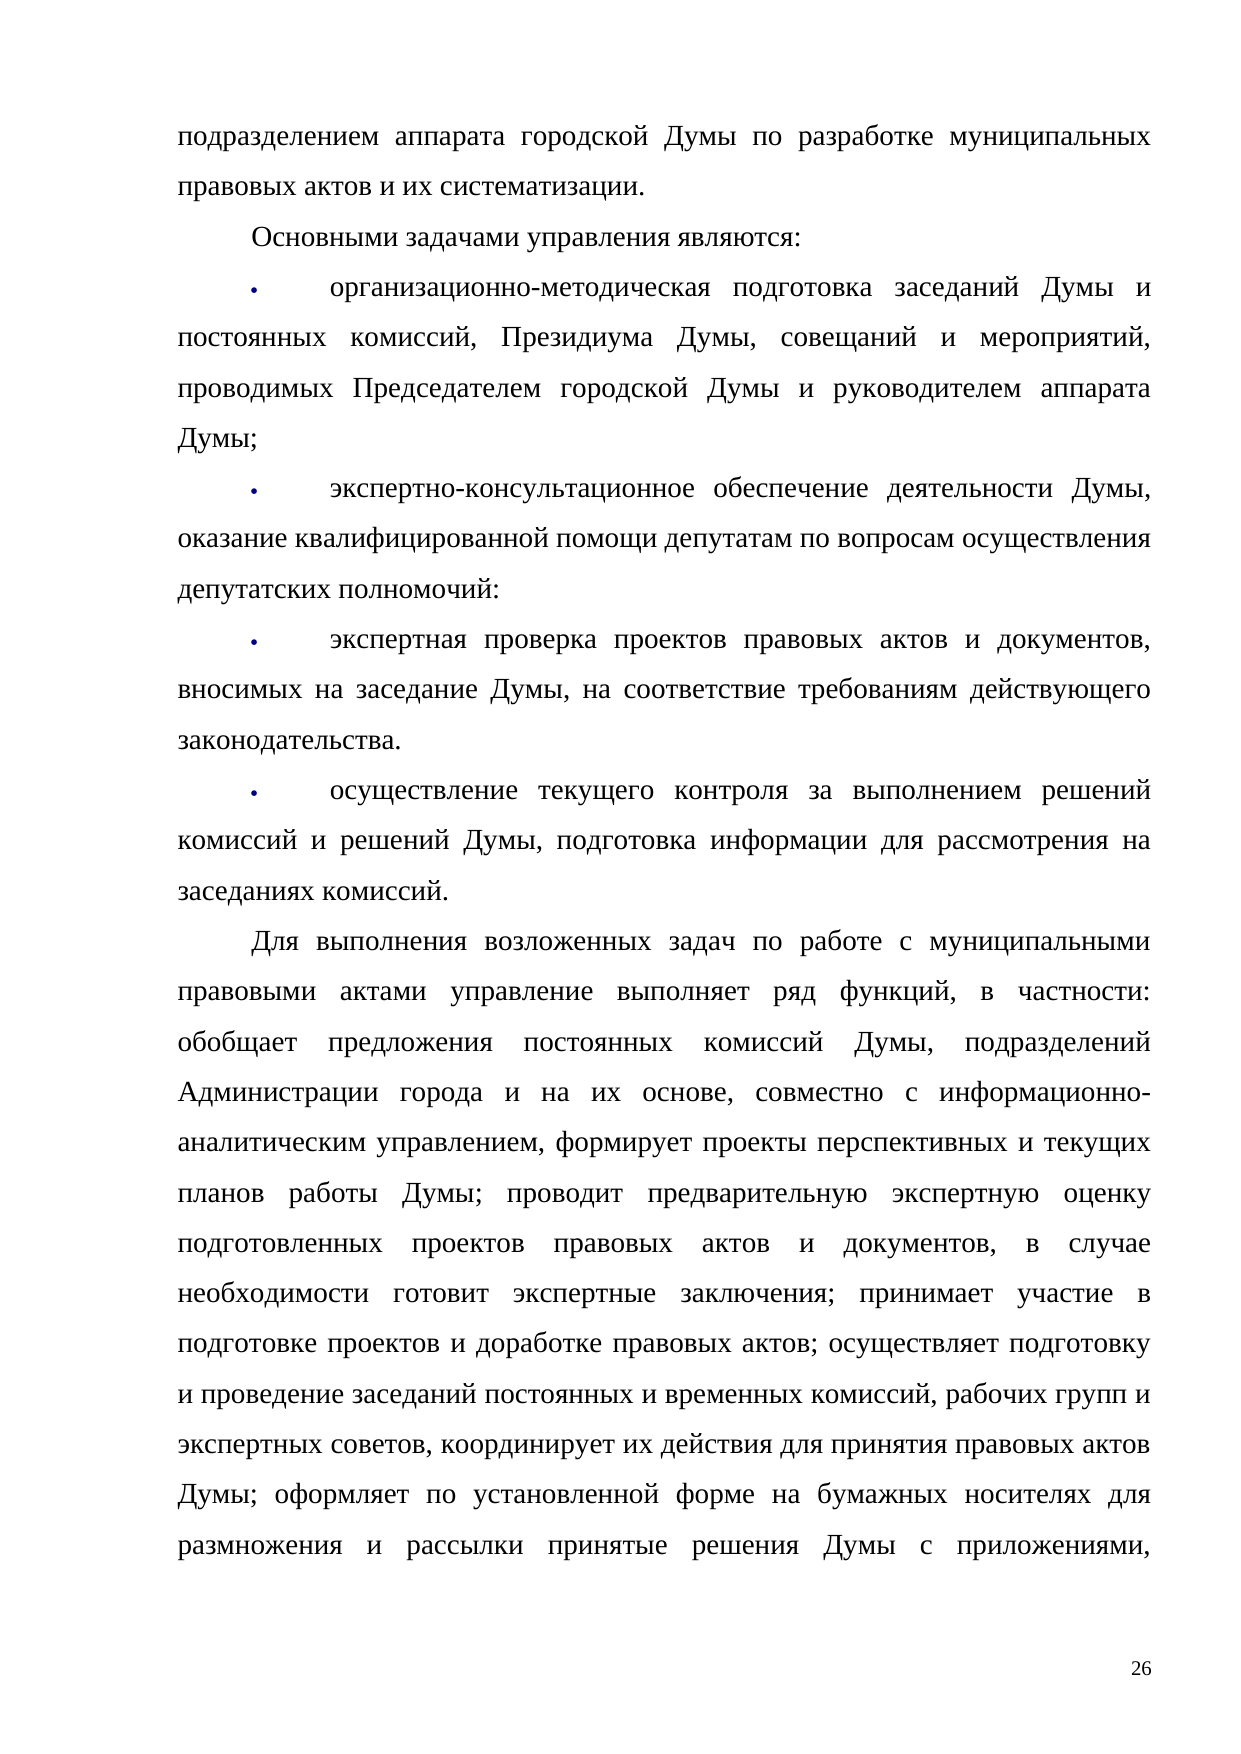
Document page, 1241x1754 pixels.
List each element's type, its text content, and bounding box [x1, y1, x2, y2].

list организационно-методическая подготовка заседаний Думы и постоянных комиссий, Президиума Думы, совещаний и мероприятий, проводимых Председателем городской Думы и руководителем аппарата Думы; [177, 269, 1152, 453]
list экспертная проверка проектов правовых актов и документов, вносимых на заседание Думы, на соответствие требованиям действующего законодательства. [177, 621, 1152, 755]
list экспертно-консультационное обеспечение деятельности Думы, оказание квалифицированной помощи депутатам по вопросам осуществления депутатских полномочий: [177, 470, 1152, 604]
list осуществление текущего контроля за выполнением решений комиссий и решений Думы, подготовка информации для рассмотрения на заседаниях комиссий. [177, 772, 1152, 906]
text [177, 923, 1152, 1560]
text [177, 118, 1152, 202]
text Основными задачами управления являются: [177, 219, 1152, 252]
